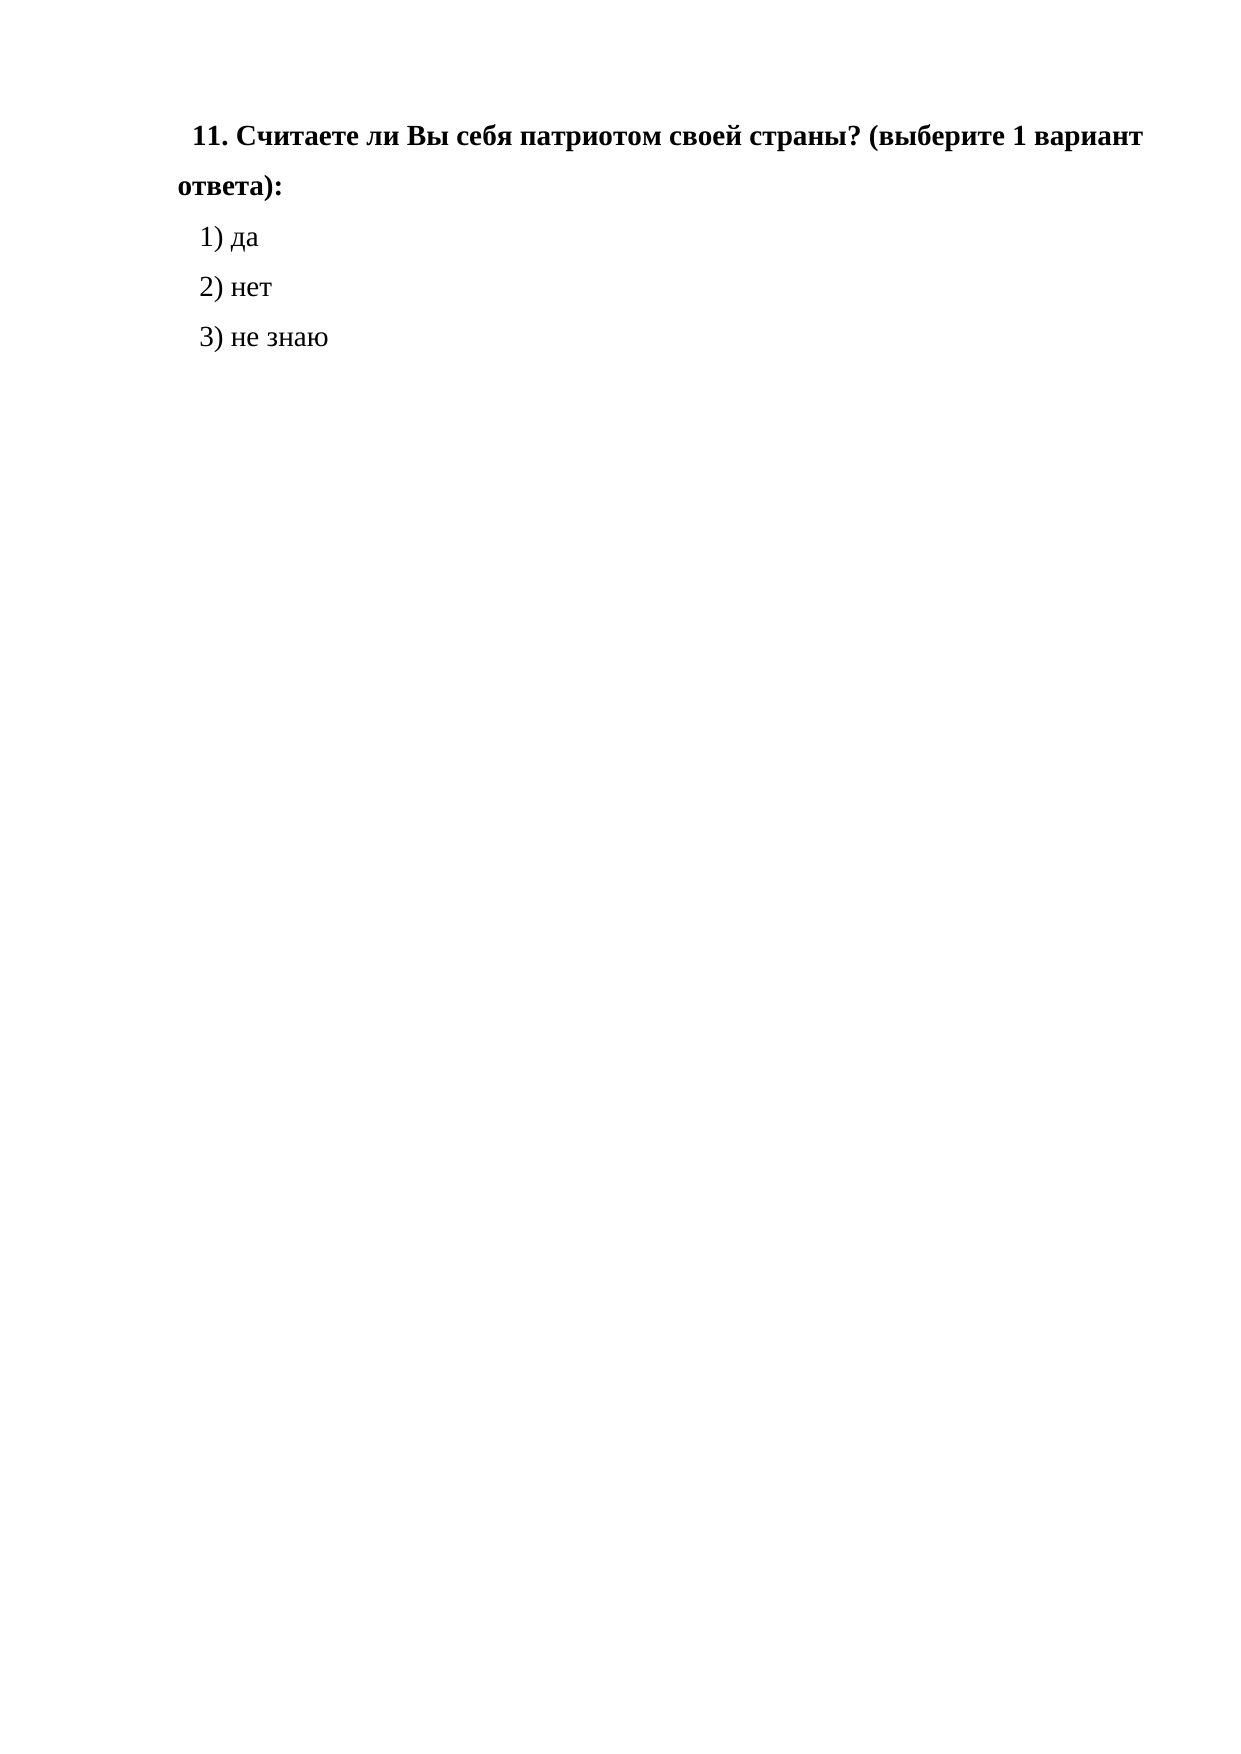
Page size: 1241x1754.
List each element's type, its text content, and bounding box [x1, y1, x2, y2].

text 2) нет [177, 269, 1152, 303]
text 3) не знаю [177, 319, 1152, 453]
text 11. Считаете ли Вы себя патриотом своей страны? (выберите 1 вариант ответа): 1) да [177, 118, 1152, 252]
